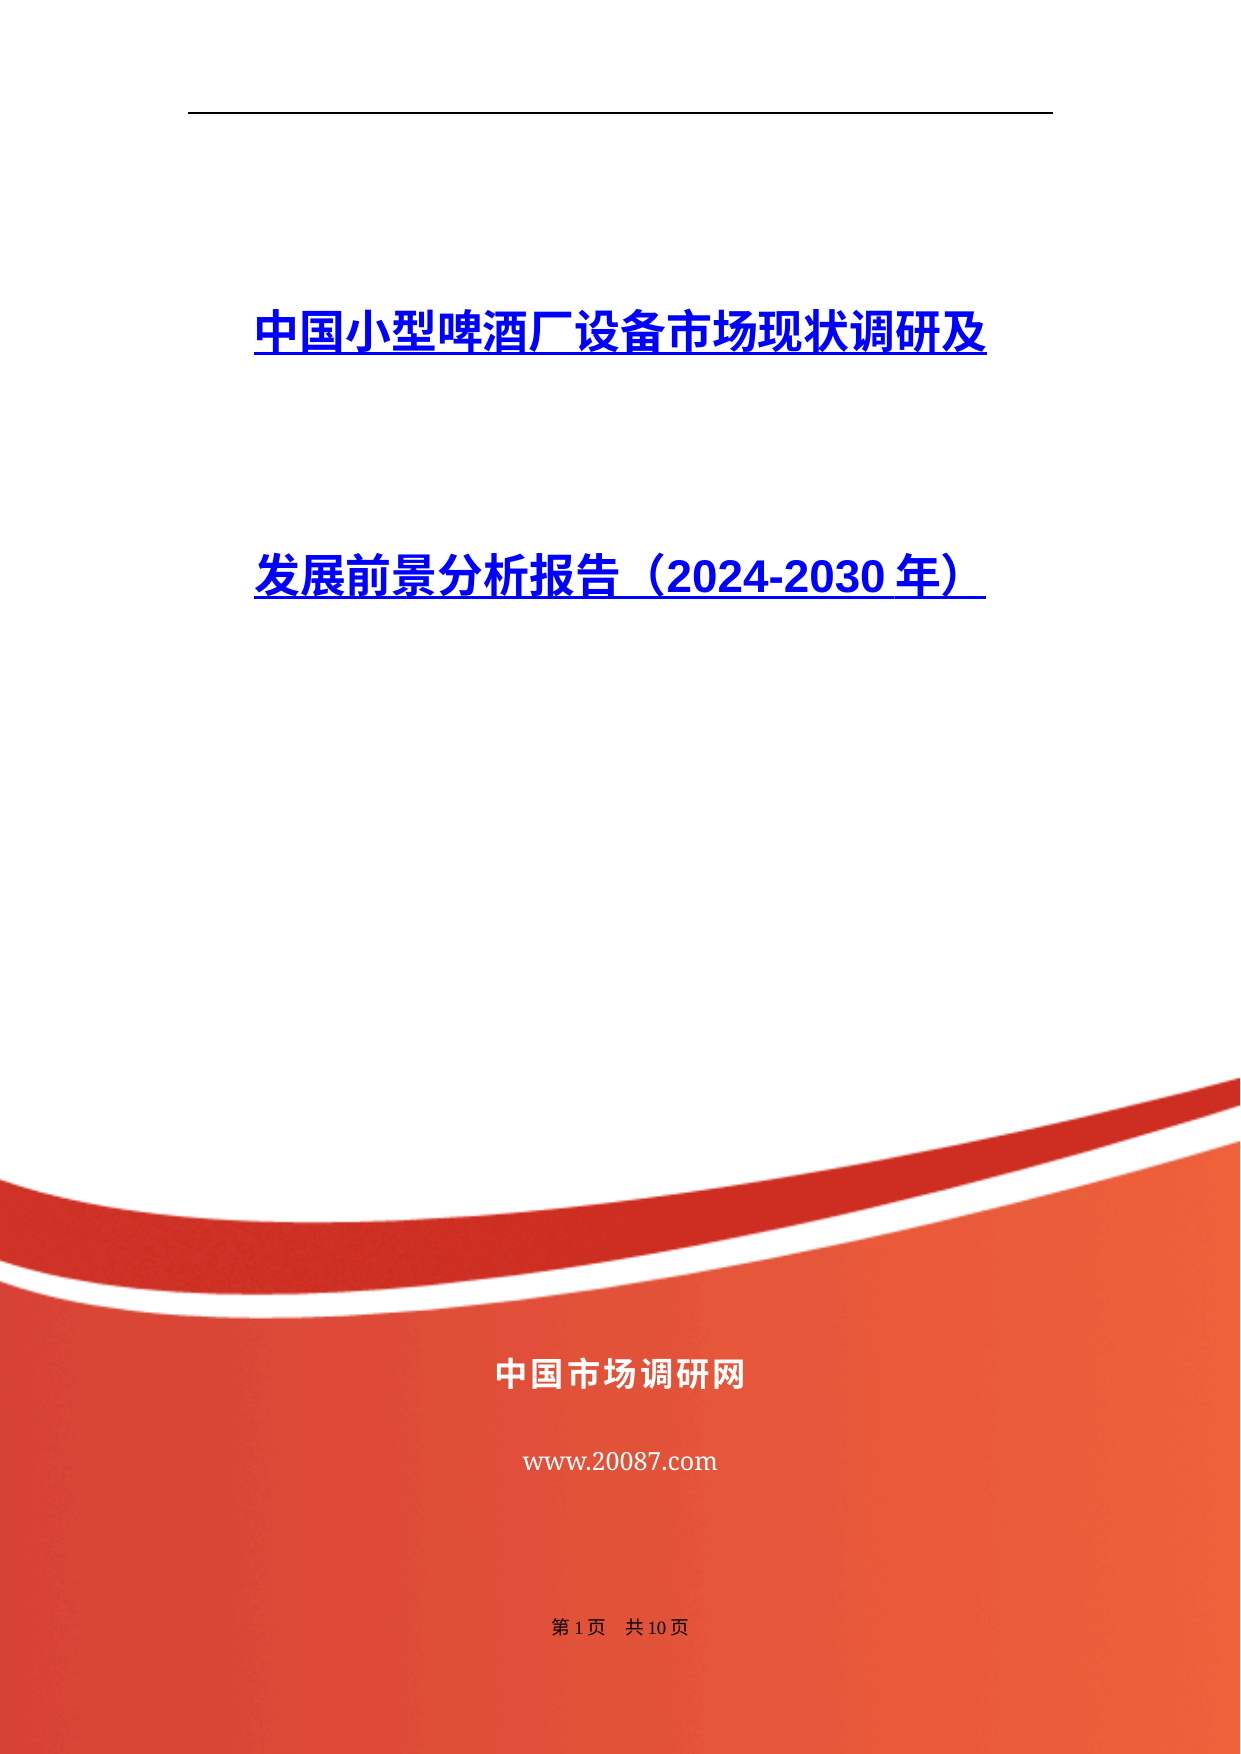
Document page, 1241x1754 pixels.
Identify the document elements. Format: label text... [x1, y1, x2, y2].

picture [0, 1006, 1241, 1754]
text www.20087.com [187, 1428, 1053, 1493]
subtitle 中国市场调研网 [187, 1339, 1053, 1404]
table_header 中国小型啤酒厂设备市场现状调研及发展前景分析报告（2024-2030年） [188, 207, 1053, 773]
